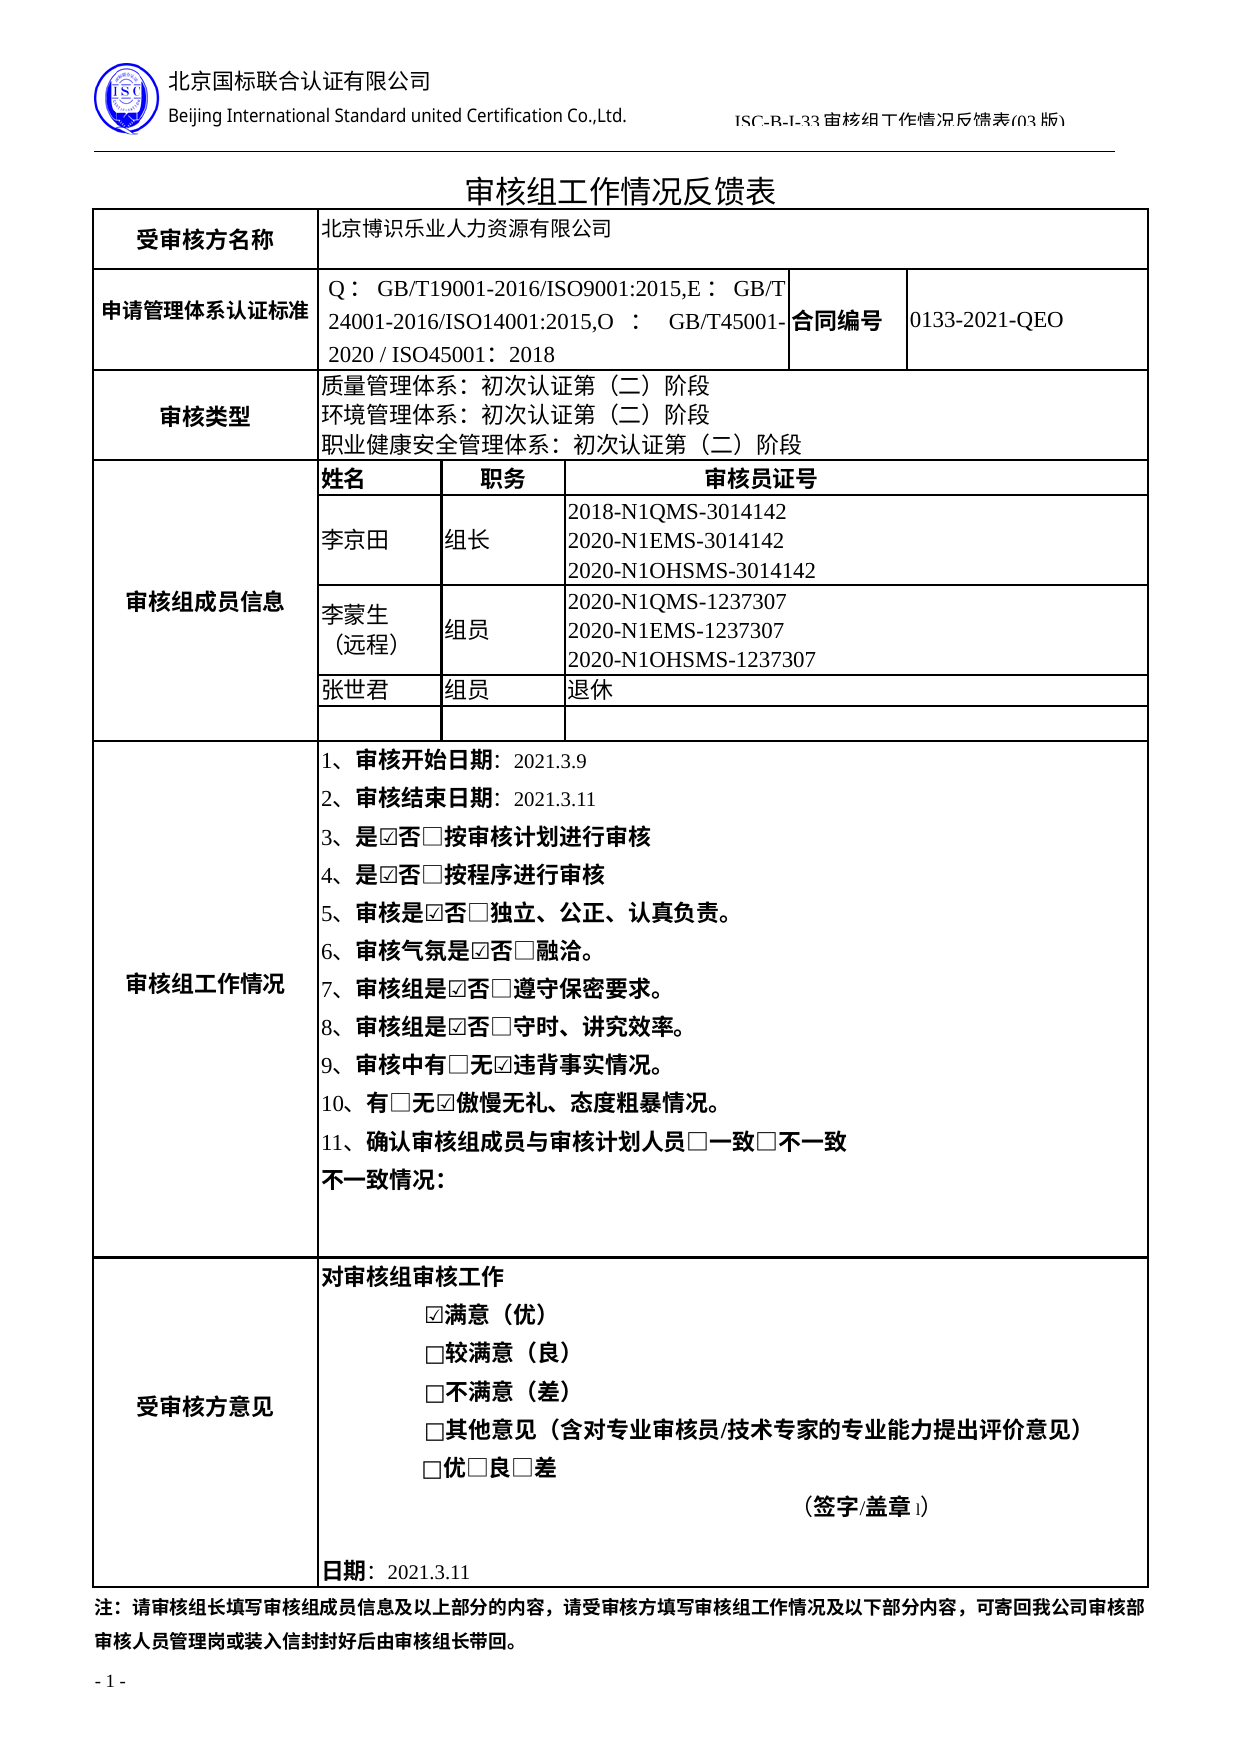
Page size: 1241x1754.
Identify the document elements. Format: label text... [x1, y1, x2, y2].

table_header 受审核方名称 [94, 210, 317, 267]
table_cell 组员 [443, 676, 564, 705]
table_cell [319, 707, 440, 740]
table_cell [566, 707, 1147, 740]
table_cell 1、审核开始日期：2021.3.9 2、审核结束日期：2021.3.11 3、是☑否□按审核计划进行审核 4、是☑否□按程序进行审核 5、审核是☑否□独立、公正、认真负责。 6、审核气氛是☑否□融洽。 7、审核组是☑否□遵守保密要求。 8、审核组是☑否□守时、讲究效率。 9、审核中有□无☑违背事实情况。 10、有□无☑傲慢无礼、态度粗暴情况。 11、确认审核组成员与审核计划人员□一致□不一致 不一致情况： [319, 742, 1147, 1256]
table_cell 0133-2021-QEO [908, 270, 1147, 369]
table_cell 退休 [566, 676, 1147, 705]
table_cell Q：GB/T19001-2016/ISO9001:2015,E：GB/T 24001-2016/ISO14001:2015,O：GB/T45001-2020 / ISO45001：2018 [319, 270, 788, 369]
table_cell 质量管理体系：初次认证第（二）阶段 环境管理体系：初次认证第（二）阶段 职业健康安全管理体系：初次认证第（二）阶段 [319, 371, 1147, 459]
table_cell 姓名 [319, 461, 440, 494]
table_cell 合同编号 [790, 270, 906, 369]
table_cell 张世君 [319, 676, 440, 705]
picture [94, 63, 162, 135]
table_cell 李京田 [319, 496, 440, 584]
table_cell 2018-N1QMS-3014142 2020-N1EMS-3014142 2020-N1OHSMS-3014142 [566, 496, 1147, 584]
text 注：请审核组长填写审核组成员信息及以上部分的内容，请受审核方填写审核组工作情况及以下部分内容，可寄回我公司审核部审核人员管理岗或装入信封封好后由审核组长带回。 [94, 1588, 1146, 1655]
text 审核组工作情况反馈表 [94, 183, 1146, 208]
table_cell 受审核方意见 [94, 1259, 317, 1586]
table_cell 职务 [443, 461, 564, 494]
table_header 北京博识乐业人力资源有限公司 [319, 210, 1147, 267]
table_cell 组员 [443, 586, 564, 673]
table_cell 组长 [443, 496, 564, 584]
table_cell 2020-N1QMS-1237307 2020-N1EMS-1237307 2020-N1OHSMS-1237307 [566, 586, 1147, 673]
table_cell [443, 707, 564, 740]
table_cell 审核组成员信息 [94, 461, 317, 740]
table_cell 申请管理体系认证标准 [94, 270, 317, 369]
table_cell 审核员证号 [566, 461, 1147, 494]
table_cell 李蒙生 （远程） [319, 586, 440, 673]
table_cell 审核类型 [94, 371, 317, 459]
table_cell 审核组工作情况 [94, 742, 317, 1256]
table_cell 对审核组审核工作 ☑满意（优） □较满意（良） □不满意（差） □其他意见（含对专业审核员/技术专家的专业能力提出评价意见） □优□良□差 （签字/盖章l） 日期：2021.3.11 [319, 1259, 1147, 1586]
